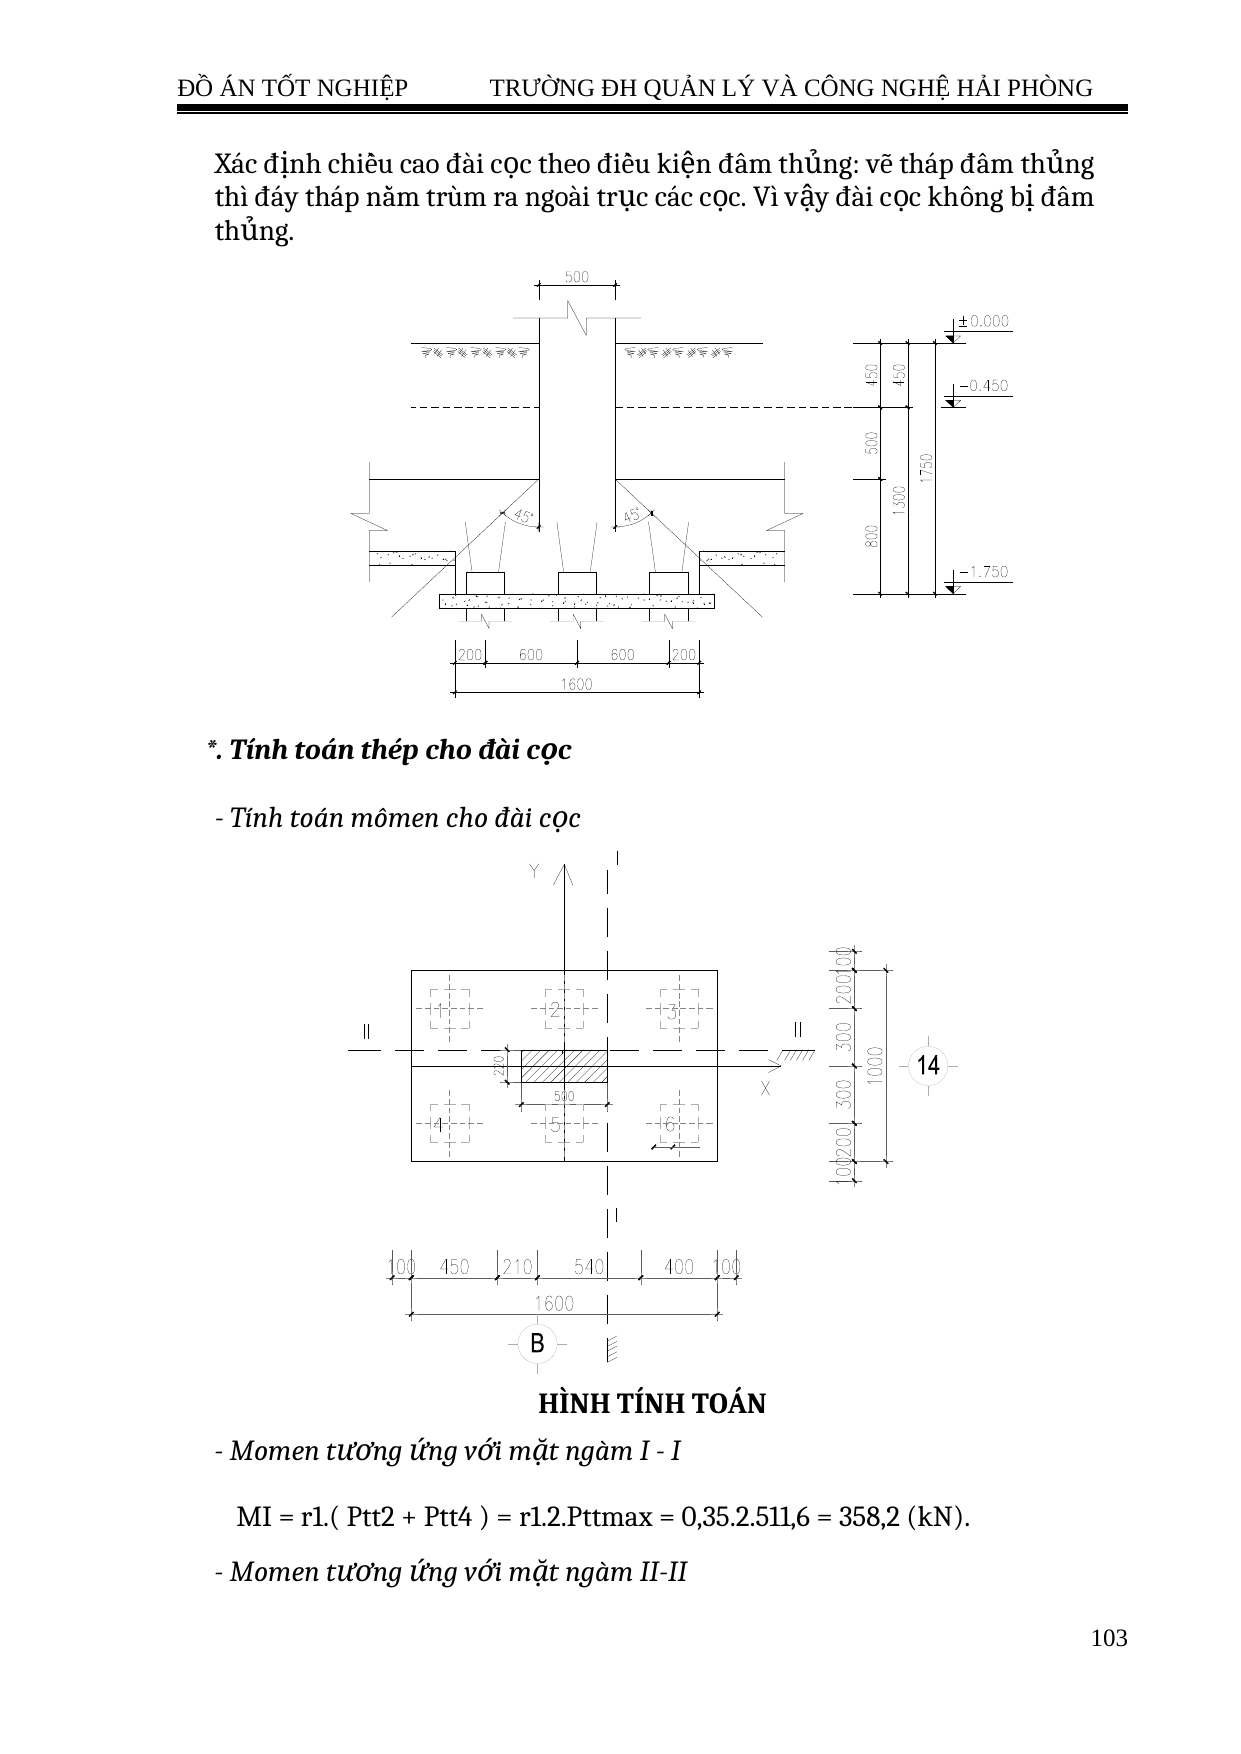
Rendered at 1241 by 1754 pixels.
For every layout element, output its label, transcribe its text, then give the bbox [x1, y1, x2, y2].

text - Momen tương ứng với mặt ngàm II-II [214, 1555, 1128, 1588]
text - Tính toán mômen cho đài cọc [214, 801, 1128, 834]
text Xác định chiều cao đài cọc theo điều kiện đâm thủng: vẽ tháp đâm thủng thì đáy tháp nằm trùm ra ngoài trục các cọc. Vì vậy đài cọc không bị đâm thủng. [214, 147, 1128, 247]
text - Momen tương ứng với mặt ngàm I - I [214, 1434, 1128, 1468]
text *. Tính toán thép cho đài cọc [205, 733, 1128, 767]
text MI = r1.( Ptt2 + Ptt4 ) = r1.2.Pttmax = 0,35.2.511,6 = 358,2 (kN). [177, 1481, 1128, 1534]
text HÌNH TÍNH TOÁN [177, 1387, 1128, 1421]
